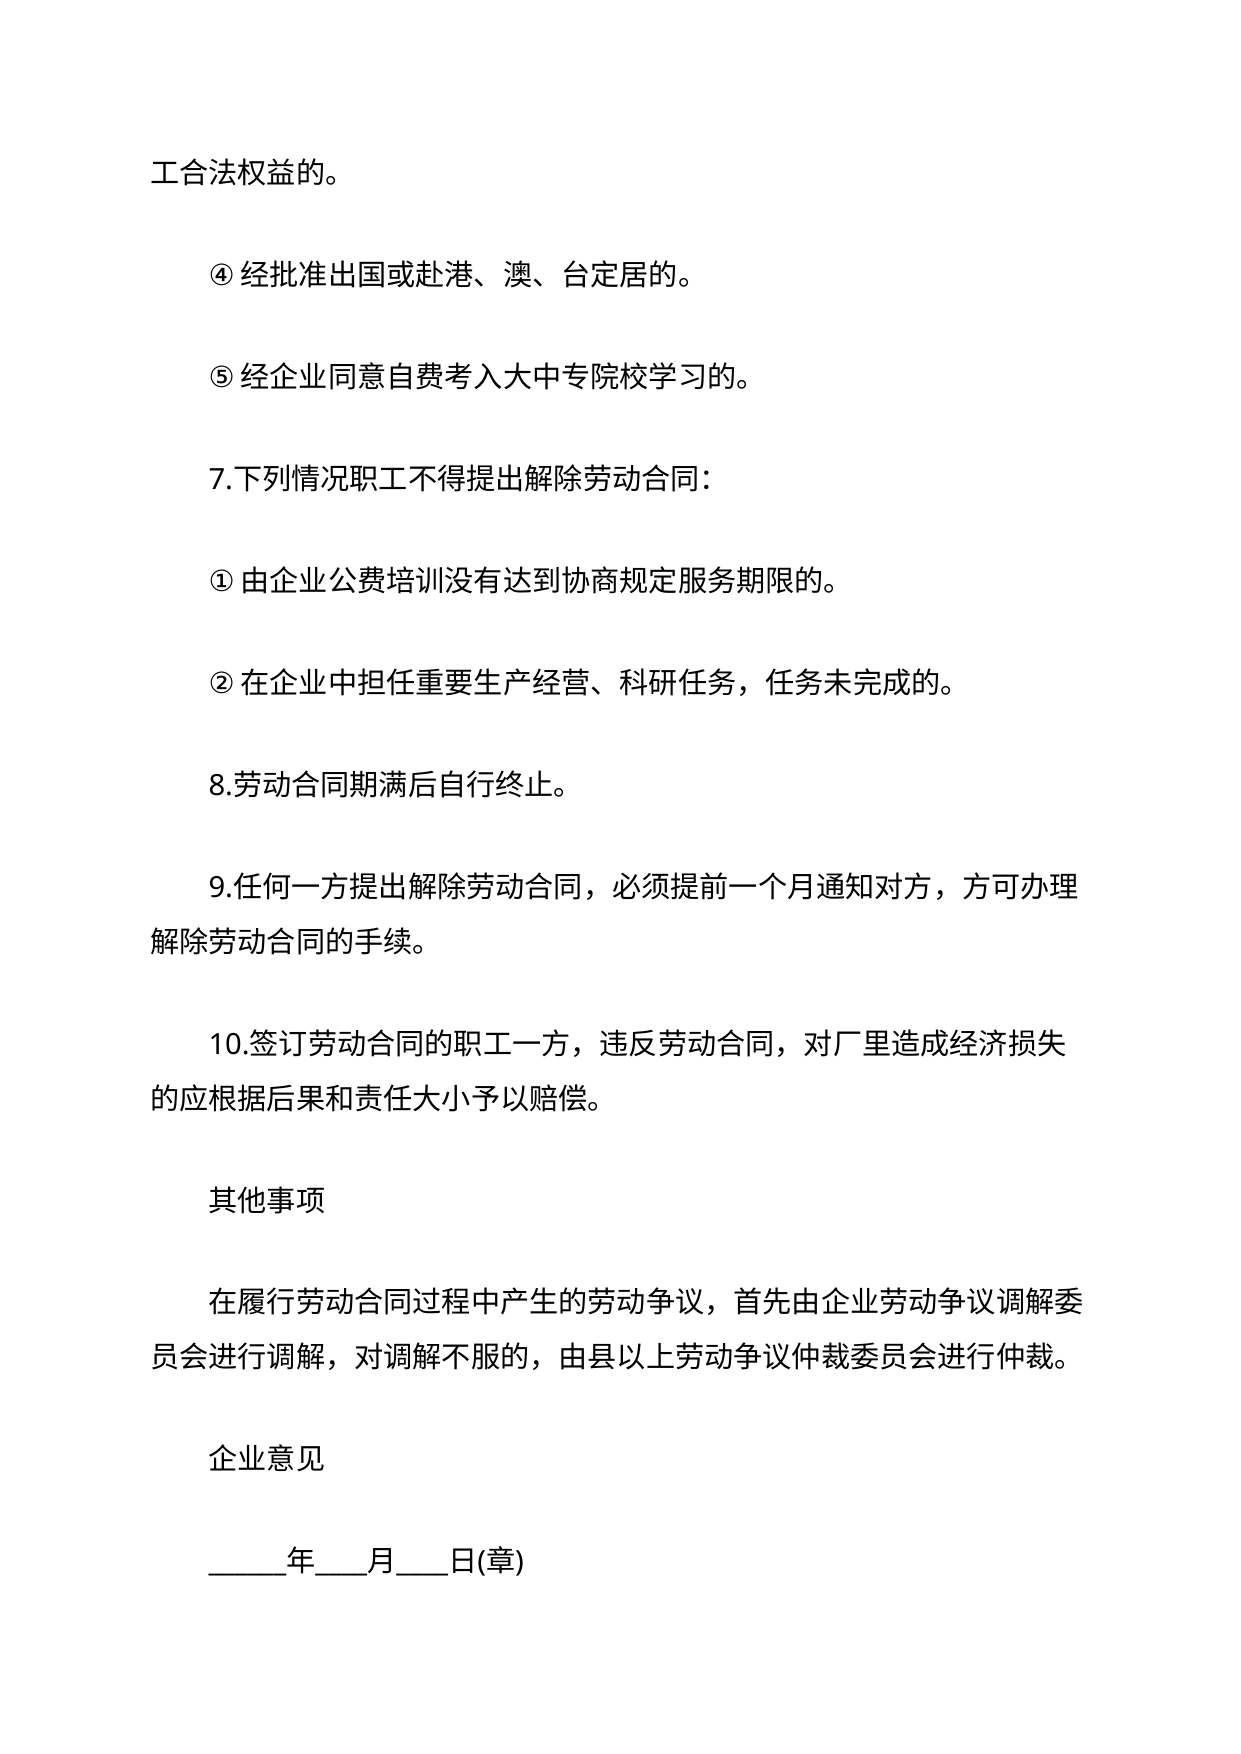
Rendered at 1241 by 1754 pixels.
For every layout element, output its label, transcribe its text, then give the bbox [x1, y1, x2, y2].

text ______年____月____日(章) [150, 1537, 1090, 1580]
text 其他事项 [150, 1177, 1090, 1219]
text 9.任何一方提出解除劳动合同，必须提前一个月通知对方，方可办理解除劳动合同的手续。 [150, 864, 1090, 961]
text ②在企业中担任重要生产经营、科研任务，任务未完成的。 [150, 660, 1090, 702]
text ④经批准出国或赴港、澳、台定居的。 [150, 252, 1090, 294]
text 企业意见 [150, 1436, 1090, 1478]
text 10.签订劳动合同的职工一方，违反劳动合同，对厂里造成经济损失的应根据后果和责任大小予以赔偿。 [150, 1020, 1090, 1118]
text 7.下列情况职工不得提出解除劳动合同： [150, 456, 1090, 498]
text 8.劳动合同期满后自行终止。 [150, 762, 1090, 804]
text ①由企业公费培训没有达到协商规定服务期限的。 [150, 558, 1090, 600]
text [150, 150, 1090, 192]
text 在履行劳动合同过程中产生的劳动争议，首先由企业劳动争议调解委员会进行调解，对调解不服的，由县以上劳动争议仲裁委员会进行仲裁。 [150, 1279, 1090, 1376]
text ⑤经企业同意自费考入大中专院校学习的。 [150, 354, 1090, 396]
